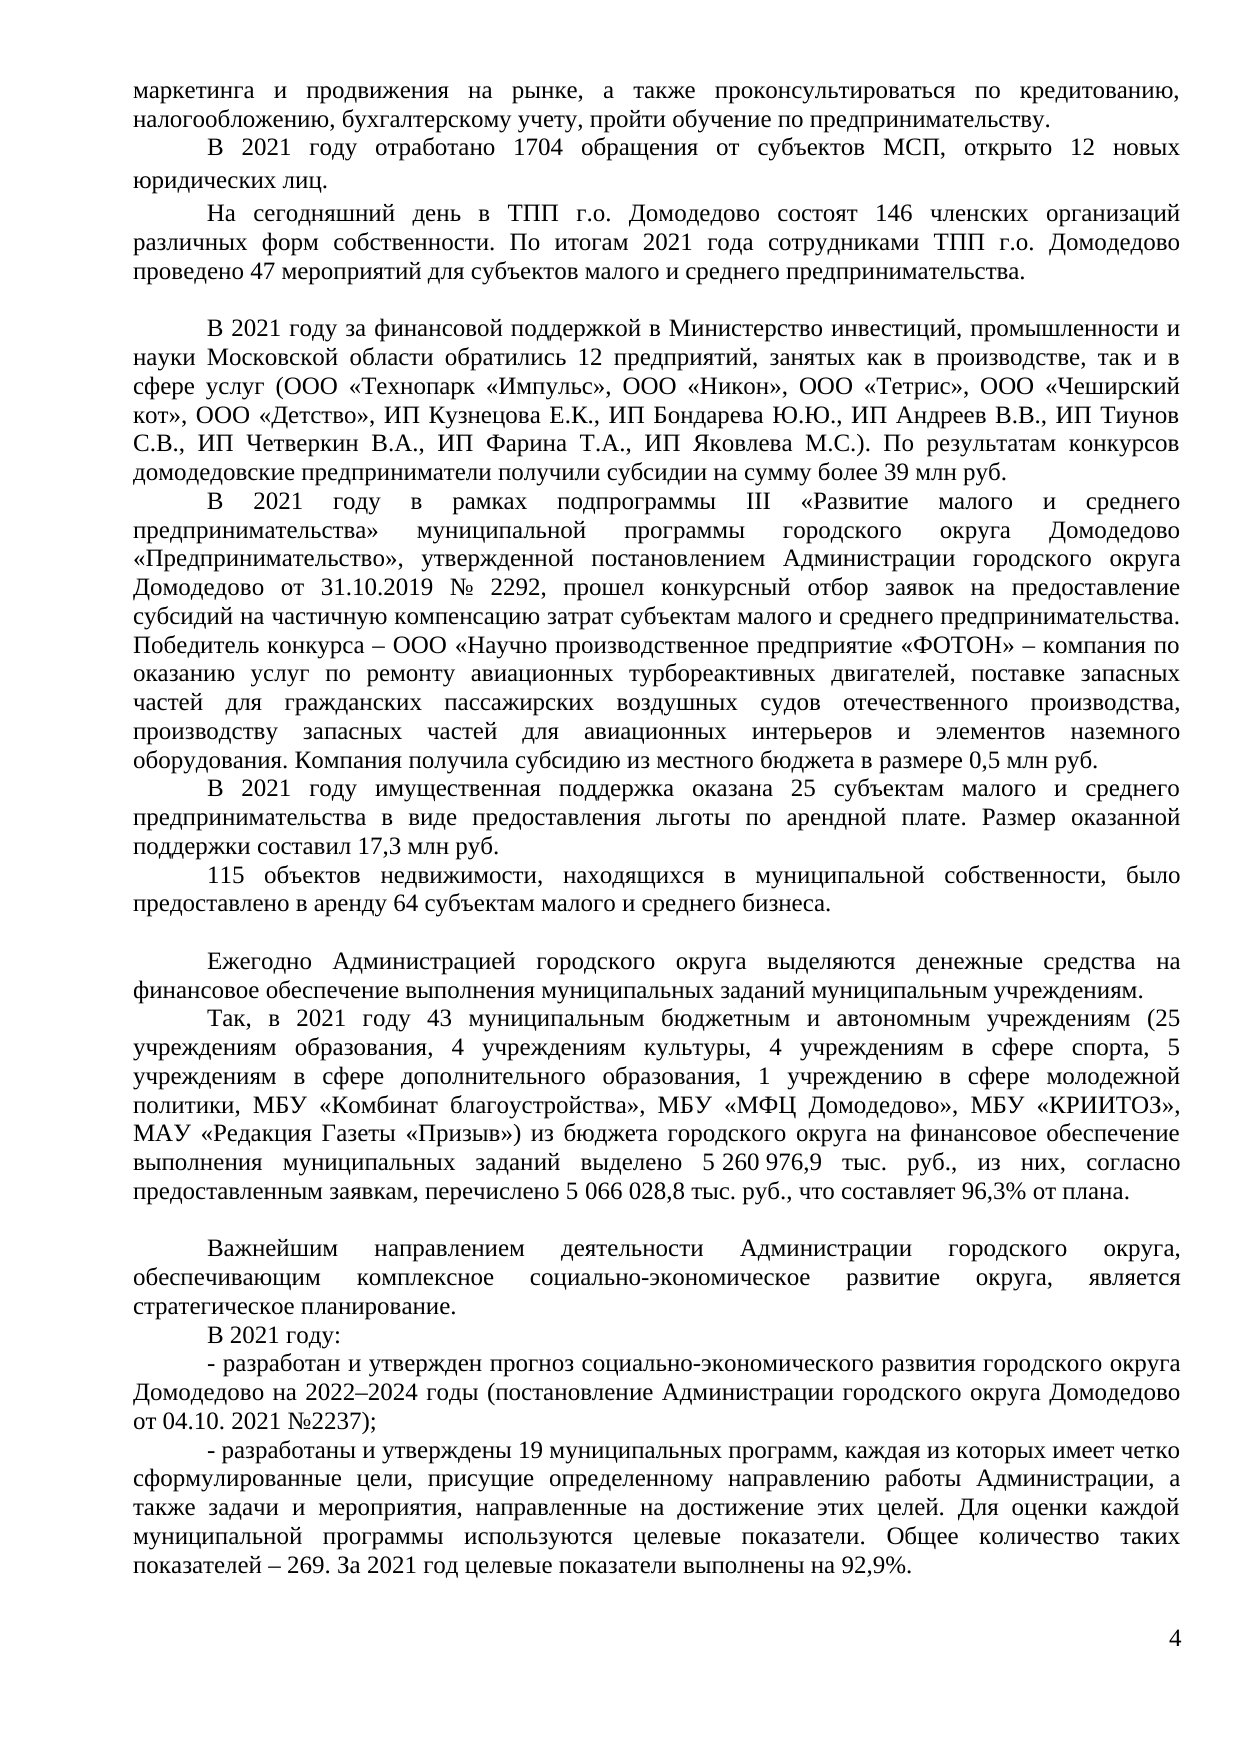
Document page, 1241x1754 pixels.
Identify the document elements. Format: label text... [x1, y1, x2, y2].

text - разработаны и утверждены 19 муниципальных программ, каждая из которых имеет четко сформулированные цели, присущие определенному направлению работы Администрации, а также задачи и мероприятия, направленные на достижение этих целей. Для оценки каждой муниципальной программы используются целевые показатели. Общее количество таких показателей – 269. За 2021 год целевые показатели выполнены на 92,9%. [133, 1435, 1181, 1578]
text В 2021 году за финансовой поддержкой в Министерство инвестиций, промышленности и науки Московской области обратились 12 предприятий, занятых как в производстве, так и в сфере услуг (ООО «Технопарк «Импульс», ООО «Никон», ООО «Тетрис», ООО «Чеширский кот», ООО «Детство», ИП Кузнецова Е.К., ИП Бондарева Ю.Ю., ИП Андреев В.В., ИП Тиунов С.В., ИП Четверкин В.А., ИП Фарина Т.А., ИП Яковлева М.С.). По результатам конкурсов домодедовские предприниматели получили субсидии на сумму более 39 млн руб. [133, 313, 1181, 486]
text В 2021 году имущественная поддержка оказана 25 субъектам малого и среднего предпринимательства в виде предоставления льготы по арендной плате. Размер оказанной поддержки составил 17,3 млн руб. [133, 773, 1181, 860]
text Так, в 2021 году 43 муниципальным бюджетным и автономным учреждениям (25 учреждениям образования, 4 учреждениям культуры, 4 учреждениям в сфере спорта, 5 учреждениям в сфере дополнительного образования, 1 учреждению в сфере молодежной политики, МБУ «Комбинат благоустройства», МБУ «МФЦ Домодедово», МБУ «КРИИТОЗ», МАУ «Редакция Газеты «Призыв») из бюджета городского округа на финансовое обеспечение выполнения муниципальных заданий выделено 5 260 976,9 тыс. руб., из них, согласно предоставленным заявкам, перечислено 5 066 028,8 тыс. руб., что составляет 96,3% от плана. [133, 1003, 1181, 1205]
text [133, 75, 1181, 132]
text В 2021 году отработано 1704 обращения от субъектов МСП, открыто 12 новых юридических лиц. [133, 132, 1181, 194]
text Важнейшим направлением деятельности Администрации городского округа, обеспечивающим комплексное социально-экономическое развитие округа, является стратегическое планирование. [133, 1233, 1181, 1320]
text На сегодняшний день в ТПП г.о. Домодедово состоят 146 членских организаций различных форм собственности. По итогам 2021 года сотрудниками ТПП г.о. Домодедово проведено 47 мероприятий для субъектов малого и среднего предпринимательства. [133, 198, 1181, 285]
text Ежегодно Администрацией городского округа выделяются денежные средства на финансовое обеспечение выполнения муниципальных заданий муниципальным учреждениям. [133, 946, 1181, 1003]
text В 2021 году: [133, 1320, 1181, 1348]
text - разработан и утвержден прогноз социально-экономического развития городского округа Домодедово на 2022–2024 годы (постановление Администрации городского округа Домодедово от 04.10. 2021 №2237); [133, 1348, 1181, 1435]
text 115 объектов недвижимости, находящихся в муниципальной собственности, было предоставлено в аренду 64 субъектам малого и среднего бизнеса. [133, 860, 1181, 917]
text В 2021 году в рамках подпрограммы III «Развитие малого и среднего предпринимательства» муниципальной программы городского округа Домодедово «Предпринимательство», утвержденной постановлением Администрации городского округа Домодедово от 31.10.2019 № 2292, прошел конкурсный отбор заявок на предоставление субсидий на частичную компенсацию затрат субъектам малого и среднего предпринимательства. Победитель конкурса – ООО «Научно производственное предприятие «ФОТОН» – компания по оказанию услуг по ремонту авиационных турбореактивных двигателей, поставке запасных частей для гражданских пассажирских воздушных судов отечественного производства, производству запасных частей для авиационных интерьеров и элементов наземного оборудования. Компания получила субсидию из местного бюджета в размере 0,5 млн руб. [133, 486, 1181, 773]
